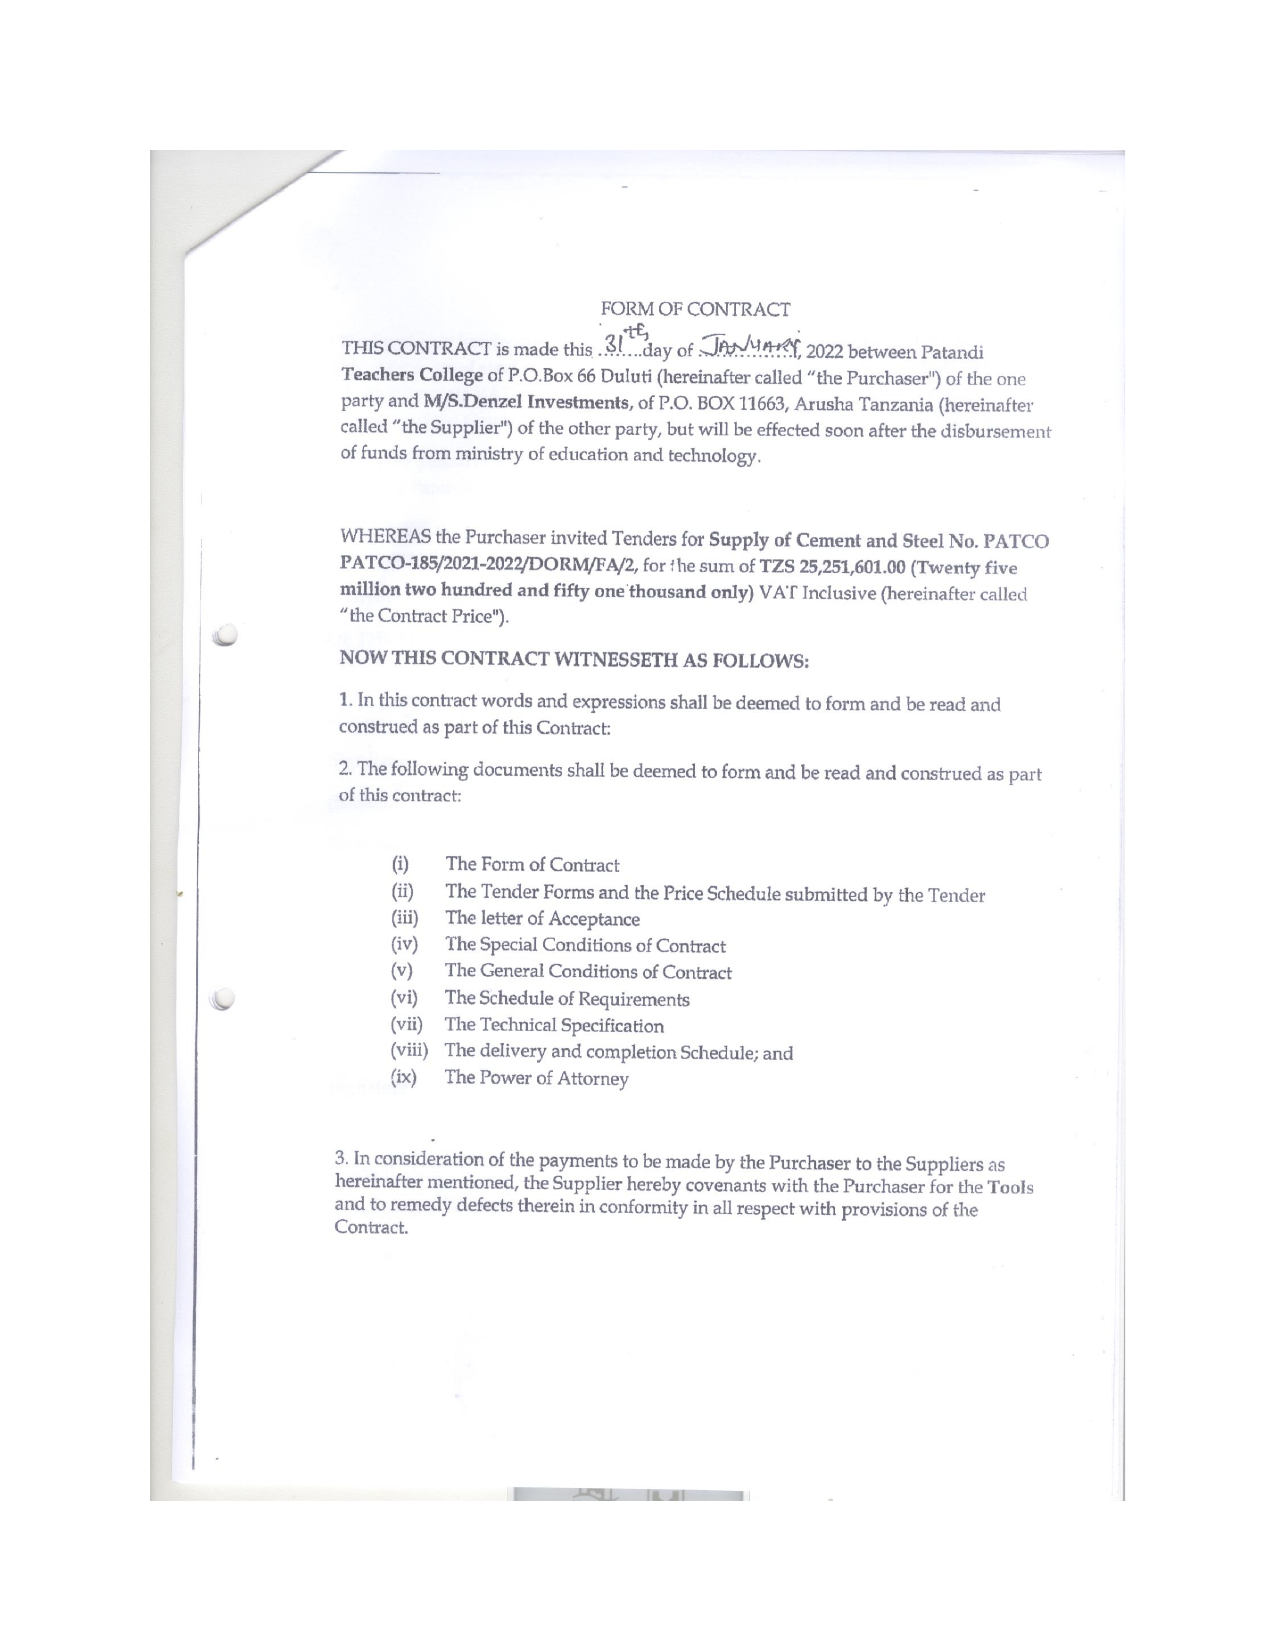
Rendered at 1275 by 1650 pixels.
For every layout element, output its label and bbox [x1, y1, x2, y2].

picture [150, 150, 1125, 1501]
